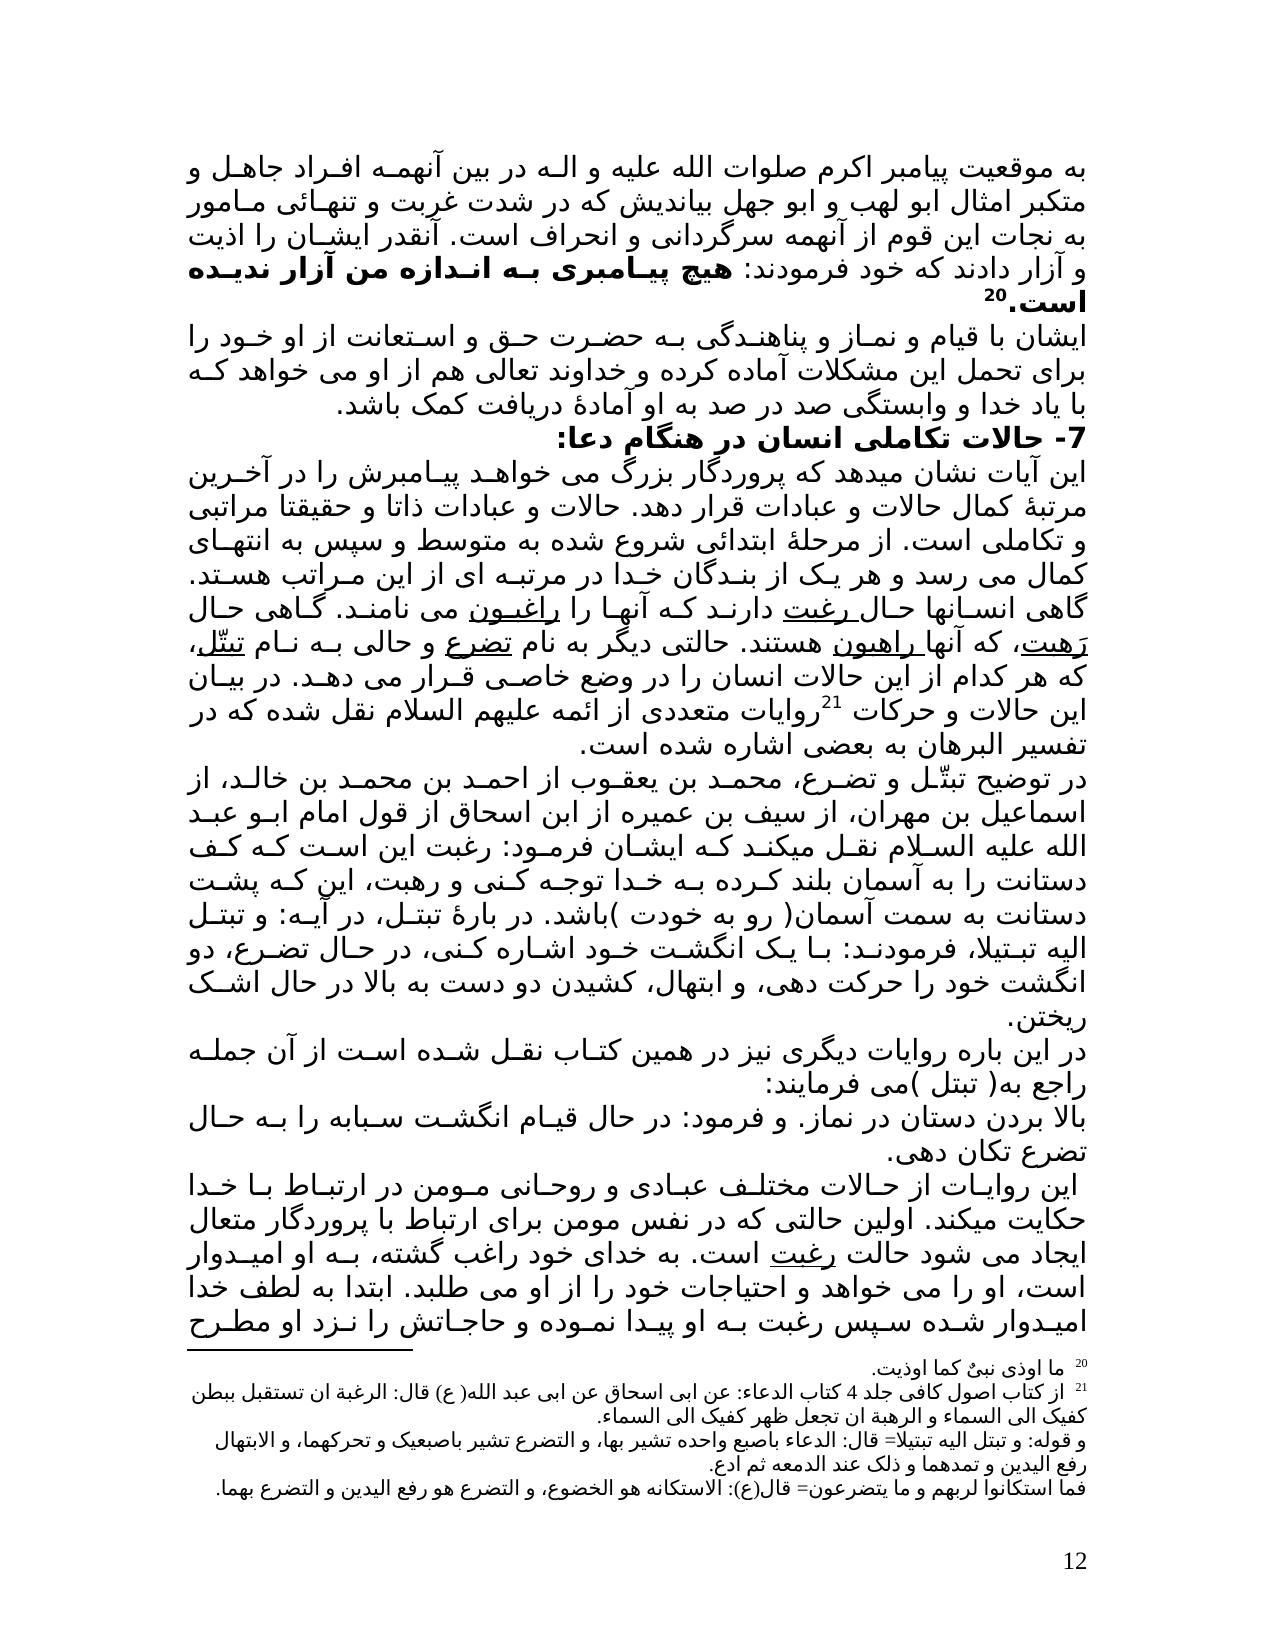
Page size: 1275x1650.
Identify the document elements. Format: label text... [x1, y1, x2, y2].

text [187, 1169, 1087, 1338]
text در این باره روایات دیگری نیز در همین کتاب نقل شده است از آن جمله راجع به( تبتل )می فرمایند: [187, 1033, 1087, 1101]
text بالا بردن دستان در نماز. و فرمود: در حال قیام انگشت سبابه را به حال تضرع تکان دهی. [187, 1101, 1087, 1169]
text ایشان با قیام و نماز و پناهندگی به حضرت حق و استعانت از او خود را برای تحمل این مشکلات آماده کرده و خداوند تعالی هم از او می خواهد که با یاد خدا و وابستگی صد در صد به او آمادۀ دریافت کمک باشد. [187, 320, 1087, 422]
text در توضیح تبتّل و تضرع، محمد بن یعقوب از احمد بن محمد بن خالد، از اسماعیل بن مهران، از سیف بن عمیره از ابن اسحاق از قول امام ابو عبد الله علیه السلام نقل میکند که ایشان فرمود: رغبت این است که کف دستانت را به آسمان بلند کرده به خدا توجه کنی و رهبت، این که پشت دستانت به سمت آسمان( رو به خودت )باشد. در بارۀ تبتل، در آیه: و تبتل الیه تبتیلا، فرمودند: با یک انگشت خود اشاره کنی، در حال تضرع، دو انگشت خود را حرکت دهی، و ابتهال، کشیدن دو دست به بالا در حال اشک ریختن. [187, 761, 1087, 1033]
text 7- حالات تکاملی انسان در هنگام دعا: [187, 422, 1087, 456]
text این آیات نشان میدهد که پروردگار بزرگ می خواهد پیامبرش را در آخرین مرتبۀ کمال حالات و عبادات قرار دهد. حالات و عبادات ذاتا و حقیقتا مراتبی و تکاملی است. از مرحلۀ ابتدائی شروع شده به متوسط و سپس به انتهای کمال می رسد و هر یک از بندگان خدا در مرتبه ای از این مراتب هستد. گاهی انسانها حال رغبت دارند که آنها را راغبون می نامند. گاهی حال رَهبت، که آنها راهبون هستند. حالتی دیگر به نام تضرع و حالی به نام تبتّل، که هر کدام از این حالات انسان را در وضع خاصی قرار می دهد. در بیان این حالات و حرکات روایات متعددی از ائمه علیهم السلام نقل شده که در تفسیر البرهان به بعضی اشاره شده است. [187, 456, 1087, 761]
text به موقعیت پیامبر اکرم صلوات الله علیه و اله در بین آنهمه افراد جاهل و متکبر امثال ابو لهب و ابو جهل بیاندیش که در شدت غربت و تنهائی مامور به نجات این قوم از آنهمه سرگردانی و انحراف است. آنقدر ایشان را اذیت و آزار دادند که خود فرمودند: هیچ پیامبری به اندازه من آزار ندیده است. [187, 150, 1087, 320]
